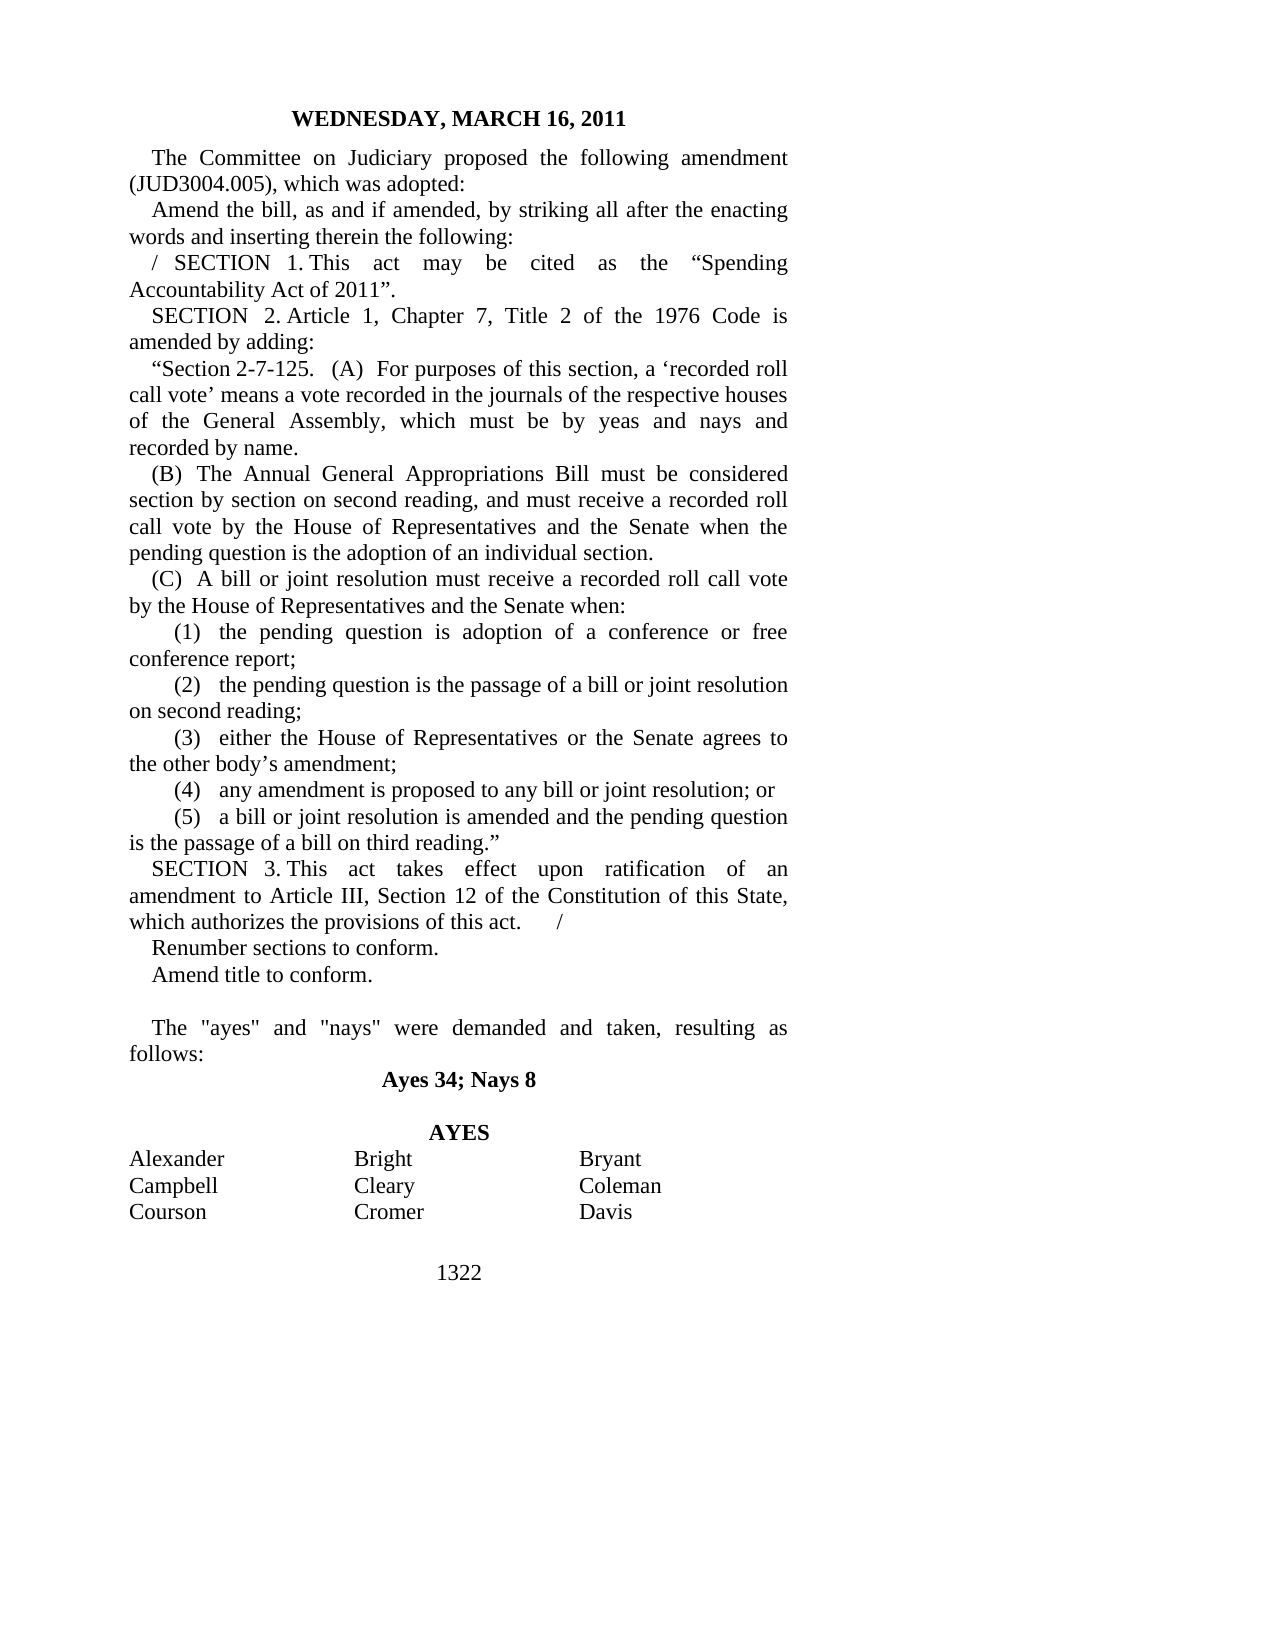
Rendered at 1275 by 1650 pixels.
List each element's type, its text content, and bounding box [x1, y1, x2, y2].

text Renumber sections to conform. [129, 934, 789, 961]
text (2) the pending question is the passage of a bill or joint resolution on second reading; [129, 671, 789, 724]
text Courson Cromer Davis [129, 1198, 789, 1224]
text SECTION 2. Article 1, Chapter 7, Title 2 of the 1976 Code is amended by adding: [129, 302, 789, 355]
text The Committee on Judiciary proposed the following amendment (JUD3004.005), which was adopted: [129, 144, 789, 197]
text “Section 2-7-125. (A) For purposes of this section, a ‘recorded roll call vote’ means a vote recorded in the journals of the respective houses of the General Assembly, which must be by yeas and nays and recorded by name. [129, 355, 789, 460]
text / SECTION 1. This act may be cited as the “Spending Accountability Act of 2011”. [129, 249, 789, 302]
text Amend the bill, as and if amended, by striking all after the enacting words and inserting therein the following: [129, 197, 789, 249]
text Ayes 34; Nays 8 [129, 1066, 789, 1093]
text Campbell Cleary Coleman [129, 1172, 789, 1198]
text (B) The Annual General Appropriations Bill must be considered section by section on second reading, and must receive a recorded roll call vote by the House of Representatives and the Senate when the pending question is the adoption of an individual section. [129, 460, 789, 566]
text SECTION 3. This act takes effect upon ratification of an amendment to Article III, Section 12 of the Constitution of this State, which authorizes the provisions of this act. / [129, 855, 789, 934]
text (5) a bill or joint resolution is amended and the pending question is the passage of a bill on third reading.” [129, 803, 789, 855]
text Amend title to conform. [129, 961, 789, 987]
text (3) either the House of Representatives or the Senate agrees to the other body’s amendment; [129, 724, 789, 776]
text (4) any amendment is proposed to any bill or joint resolution; or [129, 776, 789, 803]
text Alexander Bright Bryant [129, 1145, 789, 1172]
text (1) the pending question is adoption of a conference or free conference report; [129, 618, 789, 671]
text The "ayes" and "nays" were demanded and taken, resulting as follows: [129, 1013, 789, 1066]
text AYES [129, 1119, 789, 1145]
text (C) A bill or joint resolution must receive a recorded roll call vote by the House of Representatives and the Senate when: [129, 566, 789, 618]
